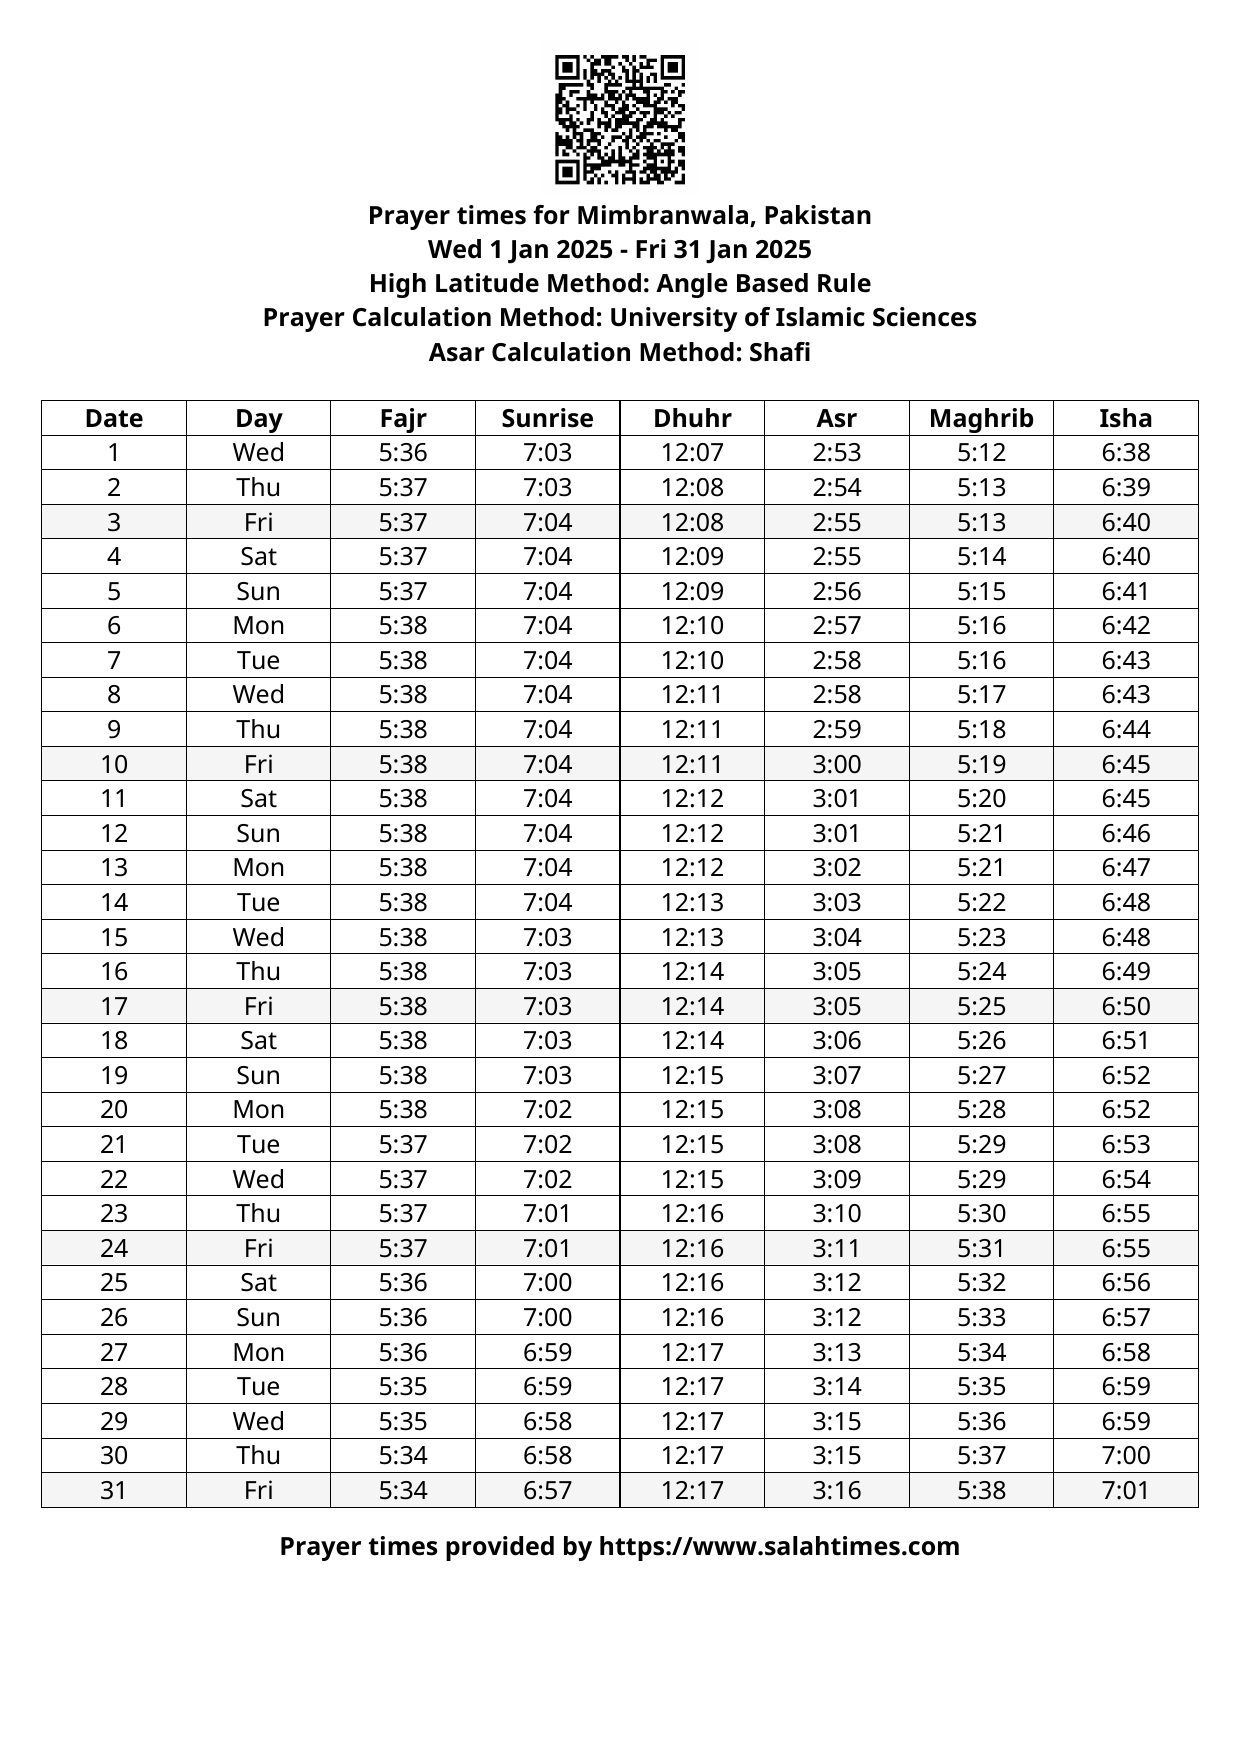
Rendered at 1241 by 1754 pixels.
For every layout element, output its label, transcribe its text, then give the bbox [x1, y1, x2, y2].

table_cell Fri [187, 1473, 330, 1507]
table_cell 31 [42, 1473, 186, 1507]
table_cell 5:28 [910, 1093, 1053, 1126]
table_cell 5:38 [331, 747, 475, 780]
table_cell 7:04 [476, 574, 619, 607]
table_cell 12:13 [621, 885, 764, 919]
table_header Maghrib [910, 401, 1053, 434]
table_cell 7:03 [476, 470, 619, 504]
text Wed 1 Jan 2025 - Fri 31 Jan 2025 [42, 232, 1198, 266]
table_cell 18 [42, 1024, 186, 1057]
table_cell 5:13 [910, 505, 1053, 538]
table_cell 7:04 [476, 851, 619, 884]
table_cell 5:37 [331, 1162, 475, 1195]
table_cell 5:27 [910, 1058, 1053, 1092]
table_cell 12:10 [621, 609, 764, 642]
table_cell 5:33 [910, 1300, 1053, 1334]
table_cell 16 [42, 954, 186, 988]
table_cell 5:38 [331, 1093, 475, 1126]
table_cell 6:57 [476, 1473, 619, 1507]
table_cell 5:18 [910, 712, 1053, 746]
table_cell Sat [187, 1266, 330, 1299]
table_cell 12:16 [621, 1231, 764, 1264]
table_cell 3:05 [765, 954, 909, 988]
table_cell 5:14 [910, 539, 1053, 573]
table_cell 7:00 [476, 1266, 619, 1299]
table_cell 5:37 [331, 539, 475, 573]
table_cell 6:58 [476, 1404, 619, 1437]
table_cell 2:54 [765, 470, 909, 504]
table_cell Wed [187, 1404, 330, 1437]
table_cell 7:01 [476, 1196, 619, 1230]
table_cell 17 [42, 989, 186, 1022]
table_cell Sat [187, 539, 330, 573]
table_cell 26 [42, 1300, 186, 1334]
table_cell 28 [42, 1369, 186, 1403]
table_cell 6:56 [1054, 1266, 1198, 1299]
table_cell 6:53 [1054, 1127, 1198, 1161]
table_cell 5:37 [331, 1127, 475, 1161]
table_cell 5:38 [331, 1024, 475, 1057]
table_cell 13 [42, 851, 186, 884]
table_cell Tue [187, 643, 330, 677]
table_cell 3:03 [765, 885, 909, 919]
table_cell 6:55 [1054, 1231, 1198, 1264]
table_cell 2:55 [765, 539, 909, 573]
table_cell 5:37 [331, 470, 475, 504]
table_cell 6:49 [1054, 954, 1198, 988]
table_cell 5:23 [910, 920, 1053, 953]
table_cell 5:30 [910, 1196, 1053, 1230]
table_cell 3:12 [765, 1300, 909, 1334]
table_cell Sat [187, 781, 330, 815]
table_cell Fri [187, 1231, 330, 1264]
table_cell 3:13 [765, 1335, 909, 1368]
table_cell 5:37 [910, 1439, 1053, 1472]
table_cell 2:53 [765, 436, 909, 469]
table_cell Tue [187, 1127, 330, 1161]
table_cell Tue [187, 1369, 330, 1403]
table_cell 5:29 [910, 1162, 1053, 1195]
table_cell 5:17 [910, 678, 1053, 711]
table_cell 6:55 [1054, 1196, 1198, 1230]
table_cell Mon [187, 851, 330, 884]
table_cell 12:17 [621, 1369, 764, 1403]
table_cell 5:38 [331, 609, 475, 642]
table_cell 3:05 [765, 989, 909, 1022]
table_cell Wed [187, 436, 330, 469]
table_header Date [42, 401, 186, 434]
table_cell 5:35 [910, 1369, 1053, 1403]
table_cell 6 [42, 609, 186, 642]
table_cell 5:36 [331, 1300, 475, 1334]
table_cell 5:38 [331, 816, 475, 849]
table_cell 5:12 [910, 436, 1053, 469]
table_header Day [187, 401, 330, 434]
table_cell 3:02 [765, 851, 909, 884]
table_cell Thu [187, 954, 330, 988]
table_cell 6:54 [1054, 1162, 1198, 1195]
table_cell 3:15 [765, 1439, 909, 1472]
table_cell 12:13 [621, 920, 764, 953]
table_cell Sun [187, 574, 330, 607]
table_cell 27 [42, 1335, 186, 1368]
table_cell 6:45 [1054, 781, 1198, 815]
table_cell 6:57 [1054, 1300, 1198, 1334]
table_cell 6:47 [1054, 851, 1198, 884]
table_cell 5:37 [331, 505, 475, 538]
table_cell 5:35 [331, 1404, 475, 1437]
table_cell 5:38 [331, 885, 475, 919]
table_cell 7:04 [476, 539, 619, 573]
table_cell 3:00 [765, 747, 909, 780]
table_cell 21 [42, 1127, 186, 1161]
table_cell 8 [42, 678, 186, 711]
table_cell 5:38 [331, 712, 475, 746]
table_cell 7 [42, 643, 186, 677]
table_cell 6:48 [1054, 885, 1198, 919]
table_cell 6:59 [1054, 1404, 1198, 1437]
table_cell Sat [187, 1024, 330, 1057]
table_cell 5:37 [331, 574, 475, 607]
table_cell 6:38 [1054, 436, 1198, 469]
table_cell 5:13 [910, 470, 1053, 504]
table_cell 12:17 [621, 1335, 764, 1368]
table_cell 3:10 [765, 1196, 909, 1230]
table_cell 5:29 [910, 1127, 1053, 1161]
table_cell 5:36 [910, 1404, 1053, 1437]
table_cell 5:34 [331, 1439, 475, 1472]
table_cell 6:44 [1054, 712, 1198, 746]
table_cell 5:35 [331, 1369, 475, 1403]
table_cell 12:15 [621, 1058, 764, 1092]
table_cell 5:38 [331, 678, 475, 711]
table_cell 3:08 [765, 1127, 909, 1161]
table_cell 3:12 [765, 1266, 909, 1299]
table_cell 6:59 [1054, 1369, 1198, 1403]
table_cell 5:38 [331, 851, 475, 884]
table_cell Sun [187, 1300, 330, 1334]
table_cell 7:03 [476, 989, 619, 1022]
table_cell Sun [187, 1058, 330, 1092]
table_cell 5:25 [910, 989, 1053, 1022]
table_cell 3 [42, 505, 186, 538]
table_cell 5 [42, 574, 186, 607]
text High Latitude Method: Angle Based Rule [42, 266, 1198, 300]
table_cell 3:01 [765, 816, 909, 849]
table_cell 9 [42, 712, 186, 746]
table_cell 19 [42, 1058, 186, 1092]
table_header Asr [765, 401, 909, 434]
table_header Sunrise [476, 401, 619, 434]
text Prayer times for Mimbranwala, Pakistan [42, 198, 1198, 232]
table_cell 7:02 [476, 1127, 619, 1161]
table_cell 6:42 [1054, 609, 1198, 642]
table_cell 12:08 [621, 470, 764, 504]
table_cell 24 [42, 1231, 186, 1264]
table_cell 5:16 [910, 609, 1053, 642]
table_cell 5:24 [910, 954, 1053, 988]
table_cell 12:12 [621, 781, 764, 815]
table_cell 6:58 [1054, 1335, 1198, 1368]
table_cell 25 [42, 1266, 186, 1299]
table_cell 5:38 [331, 954, 475, 988]
table_cell 6:43 [1054, 678, 1198, 711]
text Asar Calculation Method: Shafi [42, 334, 1198, 368]
table_cell 12:07 [621, 436, 764, 469]
table_cell 5:21 [910, 851, 1053, 884]
table_cell 12:14 [621, 989, 764, 1022]
table_cell 6:59 [476, 1335, 619, 1368]
table_cell 12:08 [621, 505, 764, 538]
table_cell 5:38 [331, 989, 475, 1022]
table_cell 22 [42, 1162, 186, 1195]
table_cell Mon [187, 1335, 330, 1368]
table_cell 23 [42, 1196, 186, 1230]
table_cell 12:11 [621, 747, 764, 780]
table_cell 12:12 [621, 816, 764, 849]
table_cell 5:32 [910, 1266, 1053, 1299]
table_cell 6:48 [1054, 920, 1198, 953]
table_cell 7:03 [476, 436, 619, 469]
table_cell Fri [187, 747, 330, 780]
table_cell 7:03 [476, 1024, 619, 1057]
table_cell 10 [42, 747, 186, 780]
table_cell 1 [42, 436, 186, 469]
table_header Dhuhr [621, 401, 764, 434]
table_cell 5:34 [331, 1473, 475, 1507]
table_cell 3:11 [765, 1231, 909, 1264]
table_cell 5:37 [331, 1196, 475, 1230]
table_cell 7:04 [476, 643, 619, 677]
table_cell Wed [187, 920, 330, 953]
table_cell 2:55 [765, 505, 909, 538]
table_cell Tue [187, 885, 330, 919]
table_cell 2:56 [765, 574, 909, 607]
table_cell 6:43 [1054, 643, 1198, 677]
table_cell 3:01 [765, 781, 909, 815]
picture [542, 41, 699, 198]
table_cell 5:20 [910, 781, 1053, 815]
table_cell 5:16 [910, 643, 1053, 677]
table_cell 7:04 [476, 781, 619, 815]
table_cell 4 [42, 539, 186, 573]
table_cell 6:52 [1054, 1058, 1198, 1092]
table_cell 5:38 [910, 1473, 1053, 1507]
table_cell Sun [187, 816, 330, 849]
table_cell 12:11 [621, 712, 764, 746]
text Prayer Calculation Method: University of Islamic Sciences [42, 300, 1198, 334]
table_cell 2:58 [765, 678, 909, 711]
table_cell 3:08 [765, 1093, 909, 1126]
table_cell Wed [187, 1162, 330, 1195]
table_cell 6:40 [1054, 539, 1198, 573]
table_cell 5:15 [910, 574, 1053, 607]
table_cell 12:14 [621, 954, 764, 988]
table_header Isha [1054, 401, 1198, 434]
table_cell 5:26 [910, 1024, 1053, 1057]
table_cell 15 [42, 920, 186, 953]
table_cell 12:16 [621, 1266, 764, 1299]
table_cell 7:04 [476, 505, 619, 538]
table_cell 2:59 [765, 712, 909, 746]
table_cell 12:15 [621, 1162, 764, 1195]
table_cell Wed [187, 678, 330, 711]
table_cell 3:09 [765, 1162, 909, 1195]
table_cell 7:03 [476, 920, 619, 953]
table_cell 7:04 [476, 609, 619, 642]
table_cell 3:06 [765, 1024, 909, 1057]
table_cell 5:38 [331, 643, 475, 677]
table_cell 12:11 [621, 678, 764, 711]
table_cell 2 [42, 470, 186, 504]
table_cell 12:16 [621, 1300, 764, 1334]
table_cell 7:00 [476, 1300, 619, 1334]
table_cell 7:03 [476, 954, 619, 988]
table_cell Thu [187, 712, 330, 746]
table_header Fajr [331, 401, 475, 434]
table_cell Mon [187, 1093, 330, 1126]
table_cell 5:36 [331, 436, 475, 469]
table_cell 12:15 [621, 1093, 764, 1126]
table_cell 7:04 [476, 678, 619, 711]
table_cell 30 [42, 1439, 186, 1472]
table_cell 5:19 [910, 747, 1053, 780]
table_cell 6:40 [1054, 505, 1198, 538]
table_cell 6:58 [476, 1439, 619, 1472]
table_cell 5:38 [331, 920, 475, 953]
table_cell 5:38 [331, 781, 475, 815]
table_cell 7:01 [1054, 1473, 1198, 1507]
table_cell 29 [42, 1404, 186, 1437]
table_cell 11 [42, 781, 186, 815]
table_cell 5:34 [910, 1335, 1053, 1368]
table_cell 12:17 [621, 1473, 764, 1507]
table_cell 7:04 [476, 816, 619, 849]
table_cell 12:16 [621, 1196, 764, 1230]
table_cell 12:10 [621, 643, 764, 677]
table_cell 12 [42, 816, 186, 849]
table_cell 7:03 [476, 1058, 619, 1092]
table_cell 3:16 [765, 1473, 909, 1507]
table_cell 5:21 [910, 816, 1053, 849]
table_cell 7:02 [476, 1162, 619, 1195]
table_cell 12:17 [621, 1439, 764, 1472]
table_cell 5:37 [331, 1231, 475, 1264]
table_cell 6:39 [1054, 470, 1198, 504]
table_cell 3:15 [765, 1404, 909, 1437]
table_cell 20 [42, 1093, 186, 1126]
table_cell 5:38 [331, 1058, 475, 1092]
table_cell Fri [187, 505, 330, 538]
table_cell 3:07 [765, 1058, 909, 1092]
table_cell 6:41 [1054, 574, 1198, 607]
table_cell 7:01 [476, 1231, 619, 1264]
table_cell Thu [187, 1196, 330, 1230]
table_cell 3:04 [765, 920, 909, 953]
table_cell 7:04 [476, 712, 619, 746]
table_cell 7:00 [1054, 1439, 1198, 1472]
table_cell Thu [187, 470, 330, 504]
table_cell 6:52 [1054, 1093, 1198, 1126]
table_cell 7:04 [476, 747, 619, 780]
table_cell 6:45 [1054, 747, 1198, 780]
table_cell 5:31 [910, 1231, 1053, 1264]
table_cell 5:22 [910, 885, 1053, 919]
table_cell 12:15 [621, 1127, 764, 1161]
table_cell 12:09 [621, 574, 764, 607]
table_cell 3:14 [765, 1369, 909, 1403]
table_cell 6:46 [1054, 816, 1198, 849]
table_cell 12:12 [621, 851, 764, 884]
table_cell Mon [187, 609, 330, 642]
table_cell 14 [42, 885, 186, 919]
table_cell Fri [187, 989, 330, 1022]
table_cell 2:57 [765, 609, 909, 642]
table_cell 7:04 [476, 885, 619, 919]
table_cell 12:09 [621, 539, 764, 573]
table_cell 12:14 [621, 1024, 764, 1057]
table_cell 7:02 [476, 1093, 619, 1126]
table_cell 6:51 [1054, 1024, 1198, 1057]
table_cell 5:36 [331, 1266, 475, 1299]
table_cell 6:50 [1054, 989, 1198, 1022]
table_cell 12:17 [621, 1404, 764, 1437]
text Prayer times provided by https://www.salahtimes.com [42, 1528, 1198, 1563]
table_cell Thu [187, 1439, 330, 1472]
table_cell 5:36 [331, 1335, 475, 1368]
table_cell 2:58 [765, 643, 909, 677]
table_cell 6:59 [476, 1369, 619, 1403]
